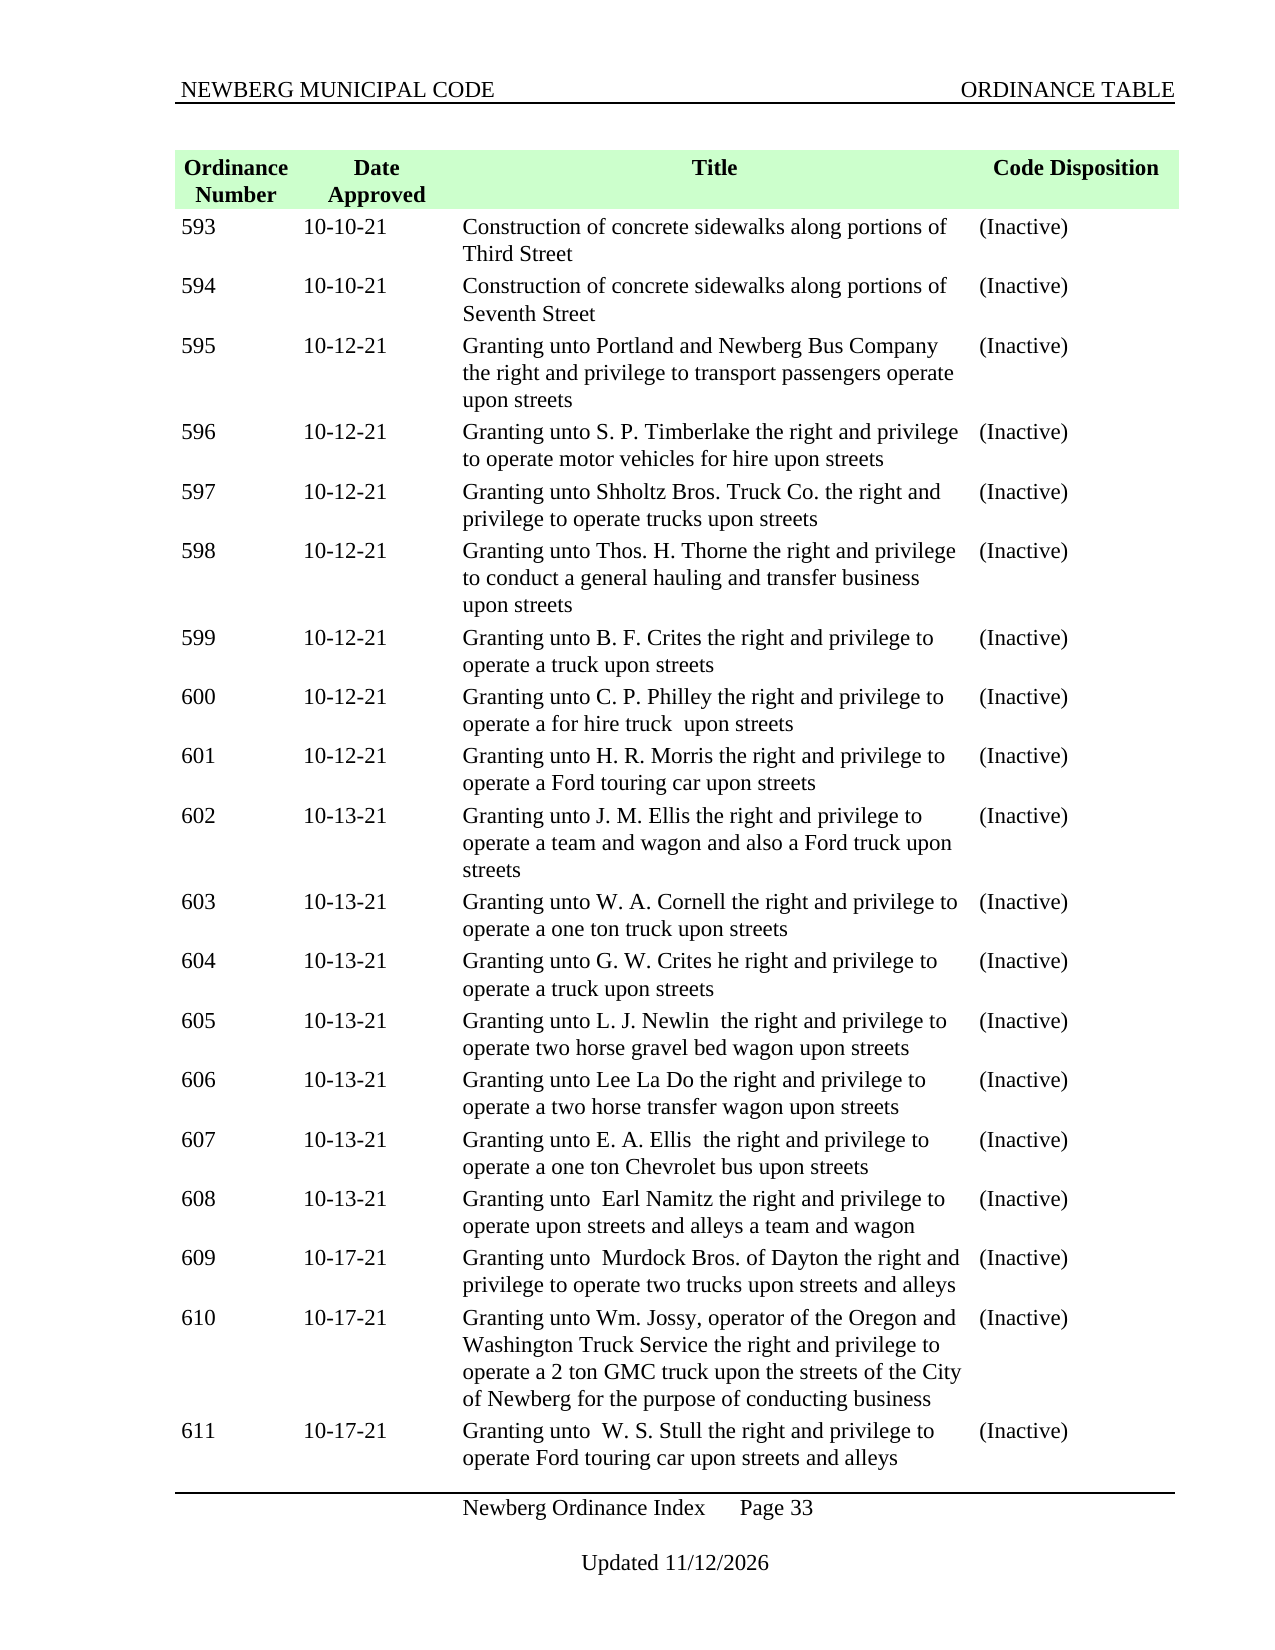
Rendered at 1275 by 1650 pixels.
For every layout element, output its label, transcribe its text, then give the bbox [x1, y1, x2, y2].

table_header Date Approved [297, 150, 456, 209]
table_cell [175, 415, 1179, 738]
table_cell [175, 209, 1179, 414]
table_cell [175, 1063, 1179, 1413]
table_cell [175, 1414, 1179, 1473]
table_header Code Disposition [973, 150, 1179, 209]
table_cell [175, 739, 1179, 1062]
table_header Title [456, 150, 973, 209]
table_header Ordinance Number [175, 150, 297, 209]
